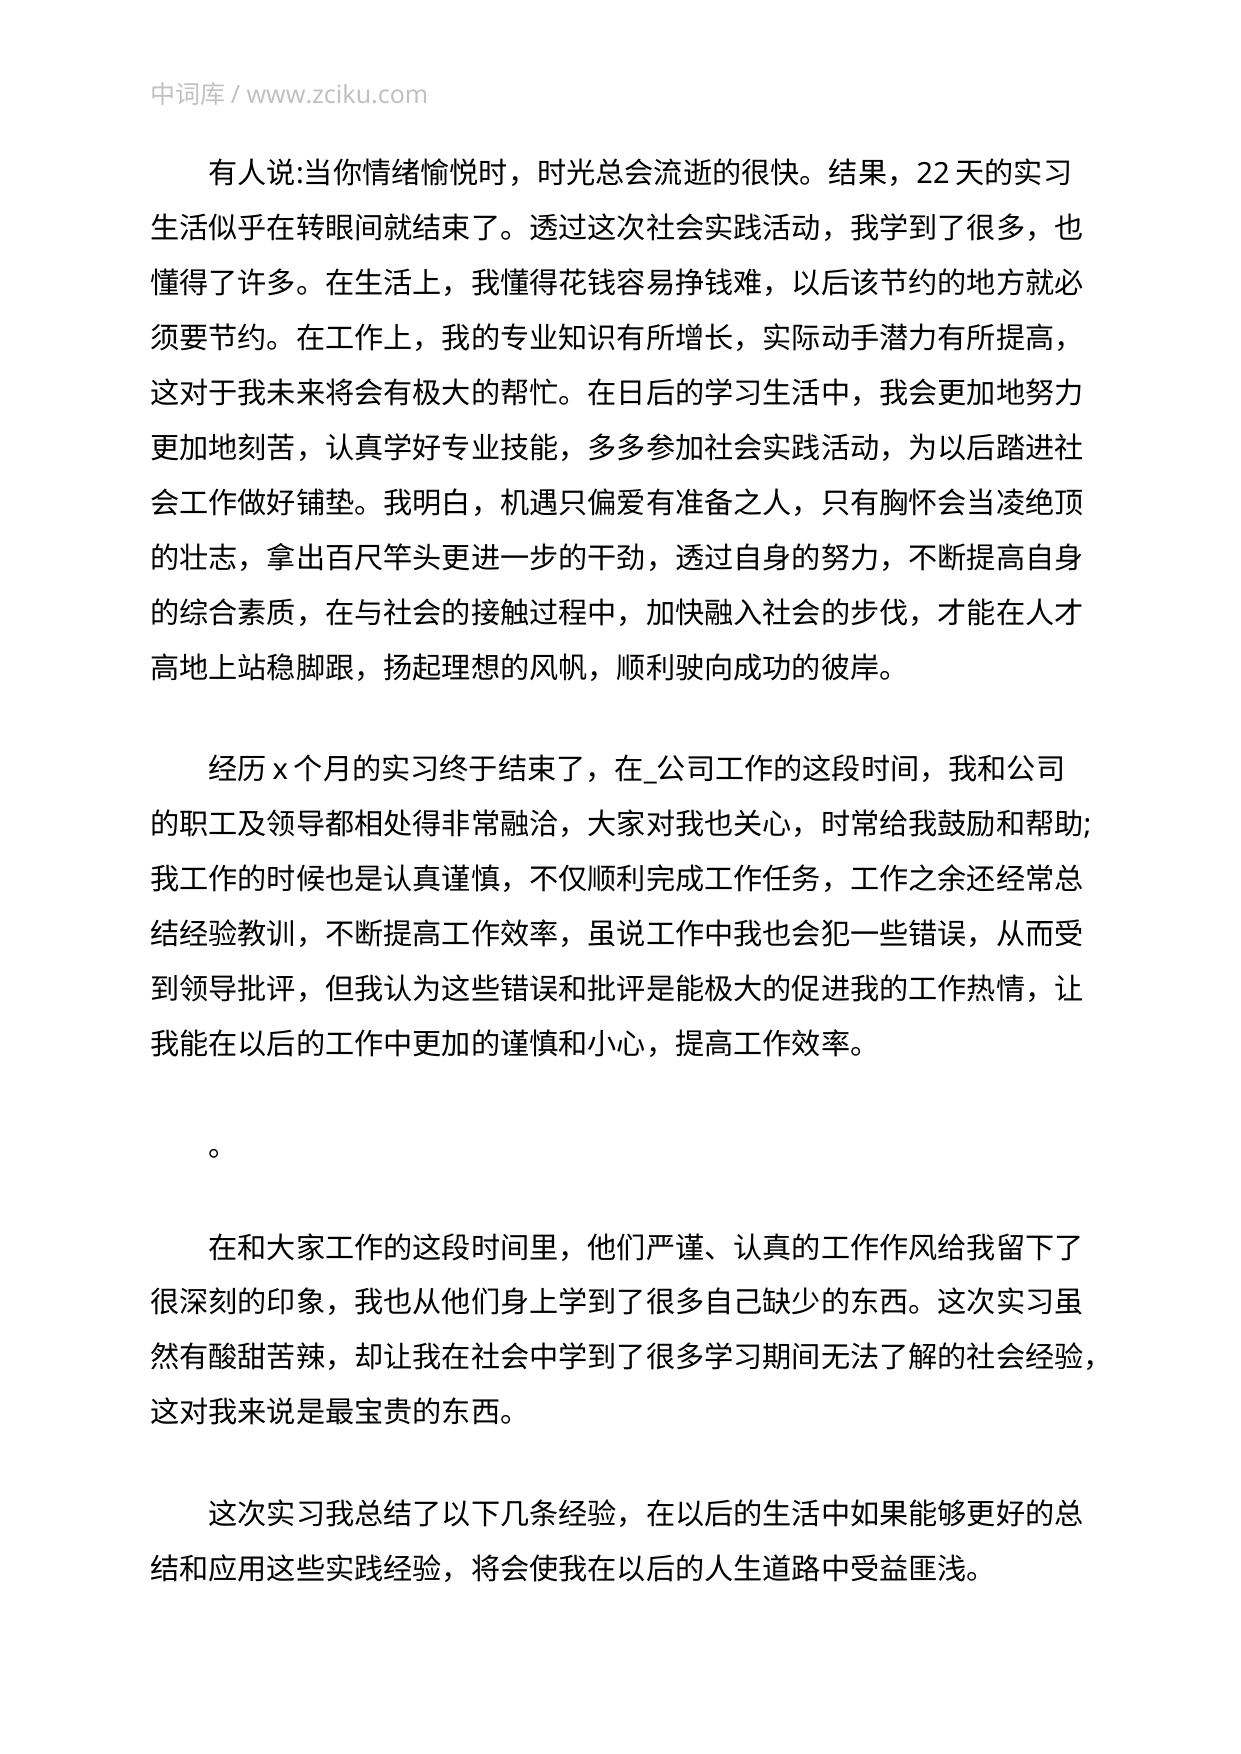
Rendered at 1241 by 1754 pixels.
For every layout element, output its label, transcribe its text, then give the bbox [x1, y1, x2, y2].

text 经历x个月的实习终于结束了，在_公司工作的这段时间，我和公司的职工及领导都相处得非常融洽，大家对我也关心，时常给我鼓励和帮助;我工作的时候也是认真谨慎，不仅顺利完成工作任务，工作之余还经常总结经验教训，不断提高工作效率，虽说工作中我也会犯一些错误，从而受到领导批评，但我认为这些错误和批评是能极大的促进我的工作热情，让我能在以后的工作中更加的谨慎和小心，提高工作效率。 [150, 746, 1090, 1063]
text 这次实习我总结了以下几条经验，在以后的生活中如果能够更好的总结和应用这些实践经验，将会使我在以后的人生道路中受益匪浅。 [150, 1491, 1090, 1588]
text 在和大家工作的这段时间里，他们严谨、认真的工作作风给我留下了很深刻的印象，我也从他们身上学到了很多自己缺少的东西。这次实习虽然有酸甜苦辣，却让我在社会中学到了很多学习期间无法了解的社会经验，这对我来说是最宝贵的东西。 [150, 1224, 1090, 1431]
text 有人说:当你情绪愉悦时，时光总会流逝的很快。结果，22天的实习生活似乎在转眼间就结束了。透过这次社会实践活动，我学到了很多，也懂得了许多。在生活上，我懂得花钱容易挣钱难，以后该节约的地方就必须要节约。在工作上，我的专业知识有所增长，实际动手潜力有所提高，这对于我未来将会有极大的帮忙。在日后的学习生活中，我会更加地努力更加地刻苦，认真学好专业技能，多多参加社会实践活动，为以后踏进社会工作做好铺垫。我明白，机遇只偏爱有准备之人，只有胸怀会当凌绝顶的壮志，拿出百尺竿头更进一步的干劲，透过自身的努力，不断提高自身的综合素质，在与社会的接触过程中，加快融入社会的步伐，才能在人才高地上站稳脚跟，扬起理想的风帆，顺利驶向成功的彼岸。 [150, 150, 1090, 686]
text 。 [150, 1122, 1090, 1165]
